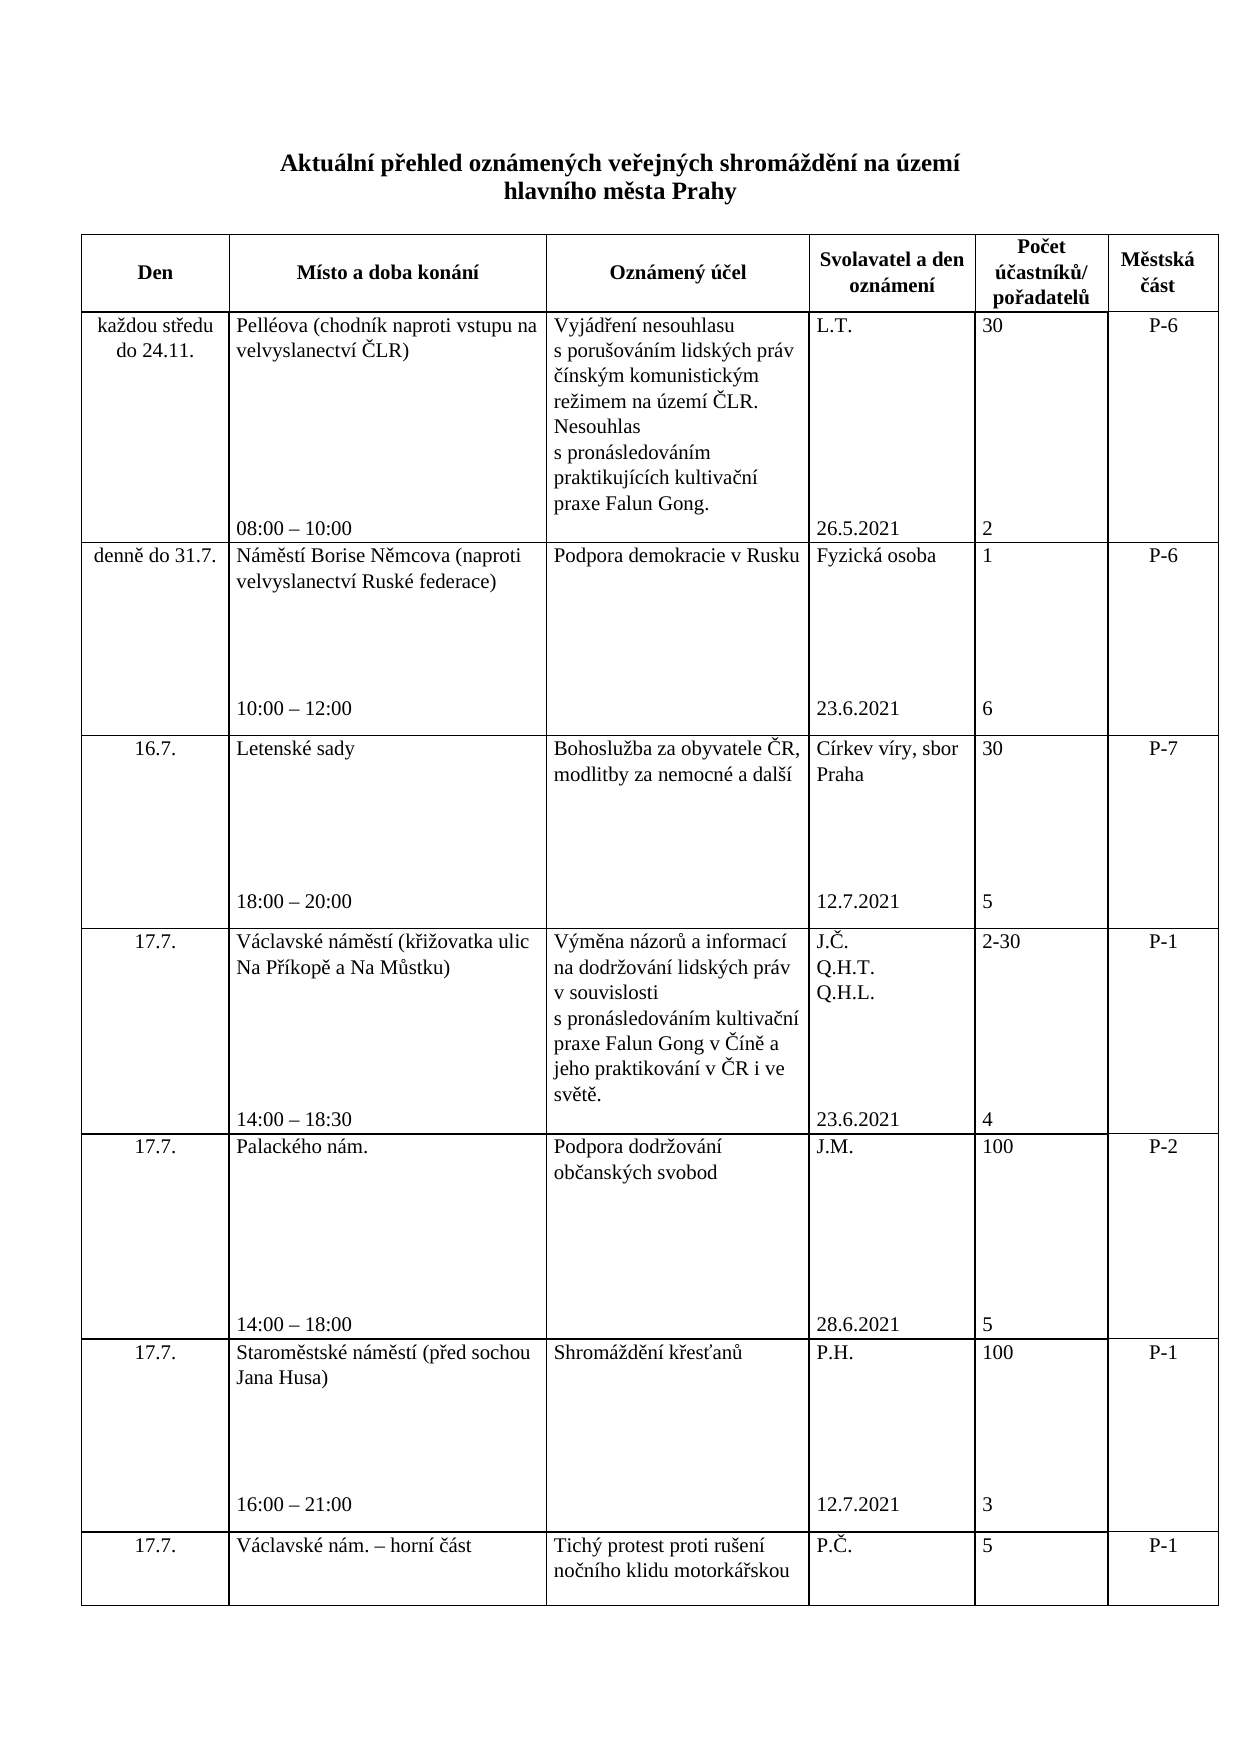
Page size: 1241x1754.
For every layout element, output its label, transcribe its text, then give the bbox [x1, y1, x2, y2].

table_cell Podpora demokracie v Rusku [547, 543, 808, 734]
table_cell 17.7. [82, 929, 228, 1133]
table_cell P-1 [1109, 929, 1218, 1133]
table_cell 17.7. [82, 1340, 228, 1531]
table_cell Staroměstské náměstí (před sochou Jana Husa) 16:00 – 21:00 [230, 1340, 546, 1531]
table_cell denně do 31.7. [82, 543, 228, 734]
table_cell 30 5 [976, 736, 1107, 928]
table_cell 17.7. [82, 1533, 228, 1605]
table_header Den [82, 235, 229, 311]
table_cell J.M. 28.6.2021 [810, 1135, 974, 1338]
table_cell P-1 [1109, 1339, 1218, 1531]
table_cell Náměstí Borise Němcova (naproti velvyslanectví Ruské federace) 10:00 – 12:00 [230, 543, 546, 734]
table_header Místo a doba konání [230, 235, 546, 311]
table_cell P.Č. 15.7.2021 [810, 1533, 974, 1605]
table_cell L.T. 26.5.2021 [810, 313, 974, 542]
table_cell Bohoslužba za obyvatele ČR, modlitby za nemocné a další [547, 736, 808, 928]
table_cell P.H. 12.7.2021 [810, 1340, 974, 1531]
table_cell Církev víry, sbor Praha 12.7.2021 [810, 736, 974, 928]
table_cell P-2 [1109, 1134, 1218, 1338]
table_header Oznámený účel [547, 235, 809, 311]
table_header Svolavatel a den oznámení [810, 235, 975, 311]
table_cell P-6 [1109, 312, 1218, 542]
table_cell 30 2 [976, 313, 1107, 542]
table_cell 5 2 [976, 1533, 1107, 1605]
table_cell Vyjádření nesouhlasu s porušováním lidských práv čínským komunistickým režimem na území ČLR. Nesouhlas s pronásledováním praktikujících kultivační praxe Falun Gong. [547, 313, 808, 542]
table_cell Pelléova (chodník naproti vstupu na velvyslanectví ČLR) 08:00 – 10:00 [230, 313, 546, 542]
table_cell 16.7. [82, 736, 228, 928]
table_cell Václavské náměstí (křižovatka ulic Na Příkopě a Na Můstku) 14:00 – 18:30 [230, 929, 546, 1133]
table_cell Letenské sady 18:00 – 20:00 [230, 736, 546, 928]
table_cell Podpora dodržování občanských svobod [547, 1135, 808, 1338]
table_cell 100 5 [976, 1135, 1107, 1338]
text hlavního města Prahy [148, 176, 1093, 205]
table_cell J.Č. Q.H.T. Q.H.L. 23.6.2021 [810, 929, 974, 1133]
table_cell Fyzická osoba 23.6.2021 [810, 543, 974, 734]
table_cell Palackého nám. 14:00 – 18:00 [230, 1135, 546, 1338]
table_header Počet účastníků/ pořadatelů [976, 235, 1108, 311]
table_cell Výměna názorů a informací na dodržování lidských práv v souvislosti s pronásledováním kultivační praxe Falun Gong v Číně a jeho praktikování v ČR i ve světě. [547, 929, 808, 1133]
table_cell 1 6 [976, 543, 1107, 734]
text Aktuální přehled oznámených veřejných shromáždění na území [148, 148, 1093, 176]
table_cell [230, 1533, 546, 1605]
table_cell Shromáždění křesťanů [547, 1340, 808, 1531]
table_cell každou středu do 24.11. [82, 313, 228, 542]
table_cell P-1 [1109, 1532, 1218, 1605]
table_cell 2-30 4 [976, 929, 1107, 1133]
table_cell 17.7. [82, 1135, 228, 1338]
table_header Městská část [1109, 235, 1218, 311]
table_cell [547, 1533, 808, 1605]
table_cell 100 3 [976, 1340, 1107, 1531]
table_cell P-6 [1109, 543, 1218, 734]
table_cell P-7 [1109, 736, 1218, 928]
